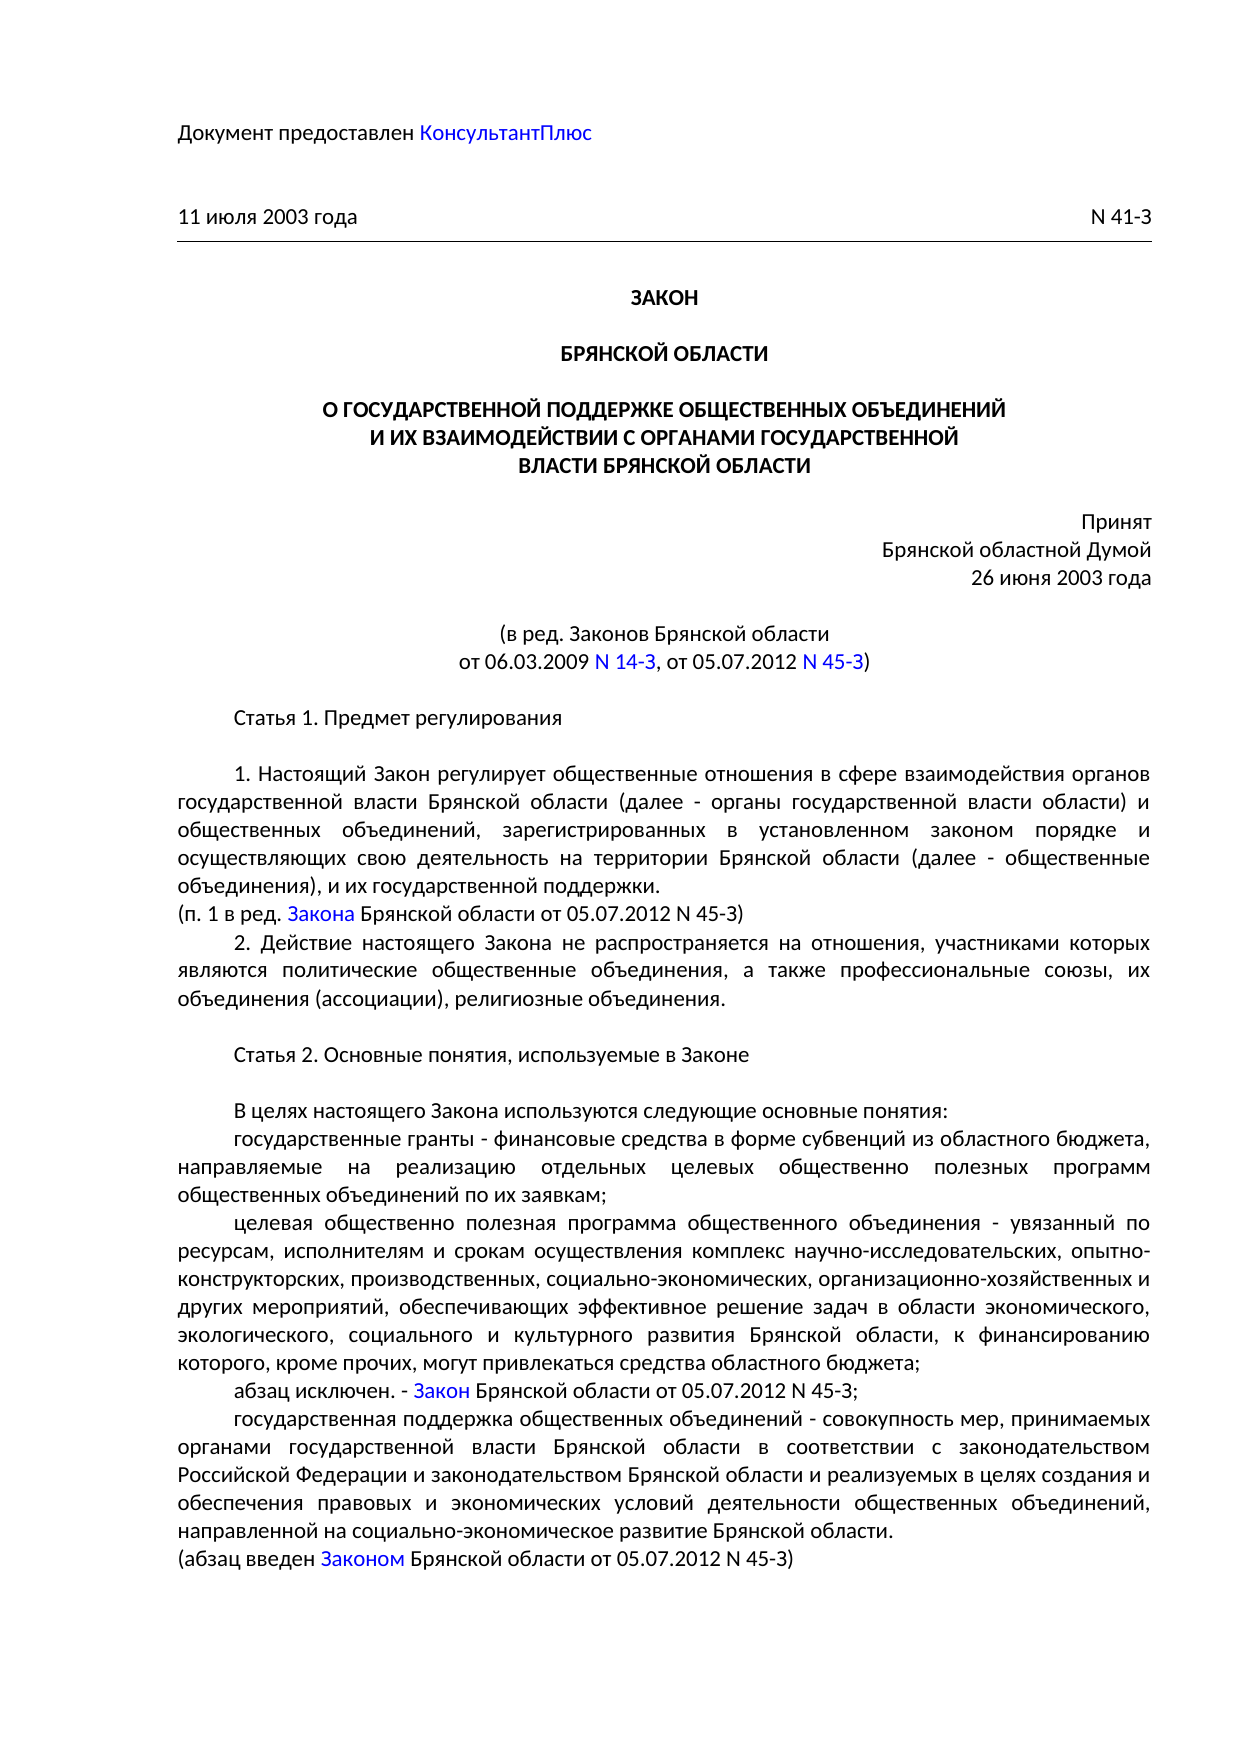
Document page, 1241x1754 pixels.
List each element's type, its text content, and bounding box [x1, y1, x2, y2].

text Статья 1. Предмет регулирования [177, 703, 1152, 731]
text Статья 2. Основные понятия, используемые в Законе [177, 1040, 1152, 1068]
text (абзац введен Законом Брянской области от 05.07.2012 N 45-З) [177, 1544, 1152, 1572]
text В целях настоящего Закона используются следующие основные понятия: [177, 1096, 1152, 1124]
text Брянской областной Думой [177, 535, 1152, 563]
text И ИХ ВЗАИМОДЕЙСТВИИ С ОРГАНАМИ ГОСУДАРСТВЕННОЙ [177, 423, 1152, 451]
text ЗАКОН [177, 283, 1152, 311]
text Принят [177, 507, 1152, 535]
text Документ предоставлен КонсультантПлюс [177, 118, 1152, 174]
text государственные гранты - финансовые средства в форме субвенций из областного бюджета, направляемые на реализацию отдельных целевых общественно полезных программ общественных объединений по их заявкам; [177, 1124, 1152, 1208]
table_header 11 июля 2003 года [177, 202, 664, 230]
text БРЯНСКОЙ ОБЛАСТИ [177, 339, 1152, 367]
text (в ред. Законов Брянской области [177, 619, 1152, 647]
text государственная поддержка общественных объединений - совокупность мер, принимаемых органами государственной власти Брянской области в соответствии с законодательством Российской Федерации и законодательством Брянской области и реализуемых в целях создания и обеспечения правовых и экономических условий деятельности общественных объединений, направленной на социально-экономическое развитие Брянской области. [177, 1404, 1152, 1544]
text 1. Настоящий Закон регулирует общественные отношения в сфере взаимодействия органов государственной власти Брянской области (далее - органы государственной власти области) и общественных объединений, зарегистрированных в установленном законом порядке и осуществляющих свою деятельность на территории Брянской области (далее - общественные объединения), и их государственной поддержки. [177, 759, 1152, 899]
text ВЛАСТИ БРЯНСКОЙ ОБЛАСТИ [177, 451, 1152, 479]
text абзац исключен. - Закон Брянской области от 05.07.2012 N 45-З; [177, 1376, 1152, 1404]
text 26 июня 2003 года [177, 563, 1152, 591]
text О ГОСУДАРСТВЕННОЙ ПОДДЕРЖКЕ ОБЩЕСТВЕННЫХ ОБЪЕДИНЕНИЙ [177, 395, 1152, 423]
text 2. Действие настоящего Закона не распространяется на отношения, участниками которых являются политические общественные объединения, а также профессиональные союзы, их объединения (ассоциации), религиозные объединения. [177, 928, 1152, 1012]
text целевая общественно полезная программа общественного объединения - увязанный по ресурсам, исполнителям и срокам осуществления комплекс научно-исследовательских, опытно-конструкторских, производственных, социально-экономических, организационно-хозяйственных и других мероприятий, обеспечивающих эффективное решение задач в области экономического, экологического, социального и культурного развития Брянской области, к финансированию которого, кроме прочих, могут привлекаться средства областного бюджета; [177, 1208, 1152, 1376]
table_header N 41-З [664, 202, 1152, 230]
text от 06.03.2009 N 14-З, от 05.07.2012 N 45-З) [177, 647, 1152, 675]
text (п. 1 в ред. Закона Брянской области от 05.07.2012 N 45-З) [177, 899, 1152, 928]
